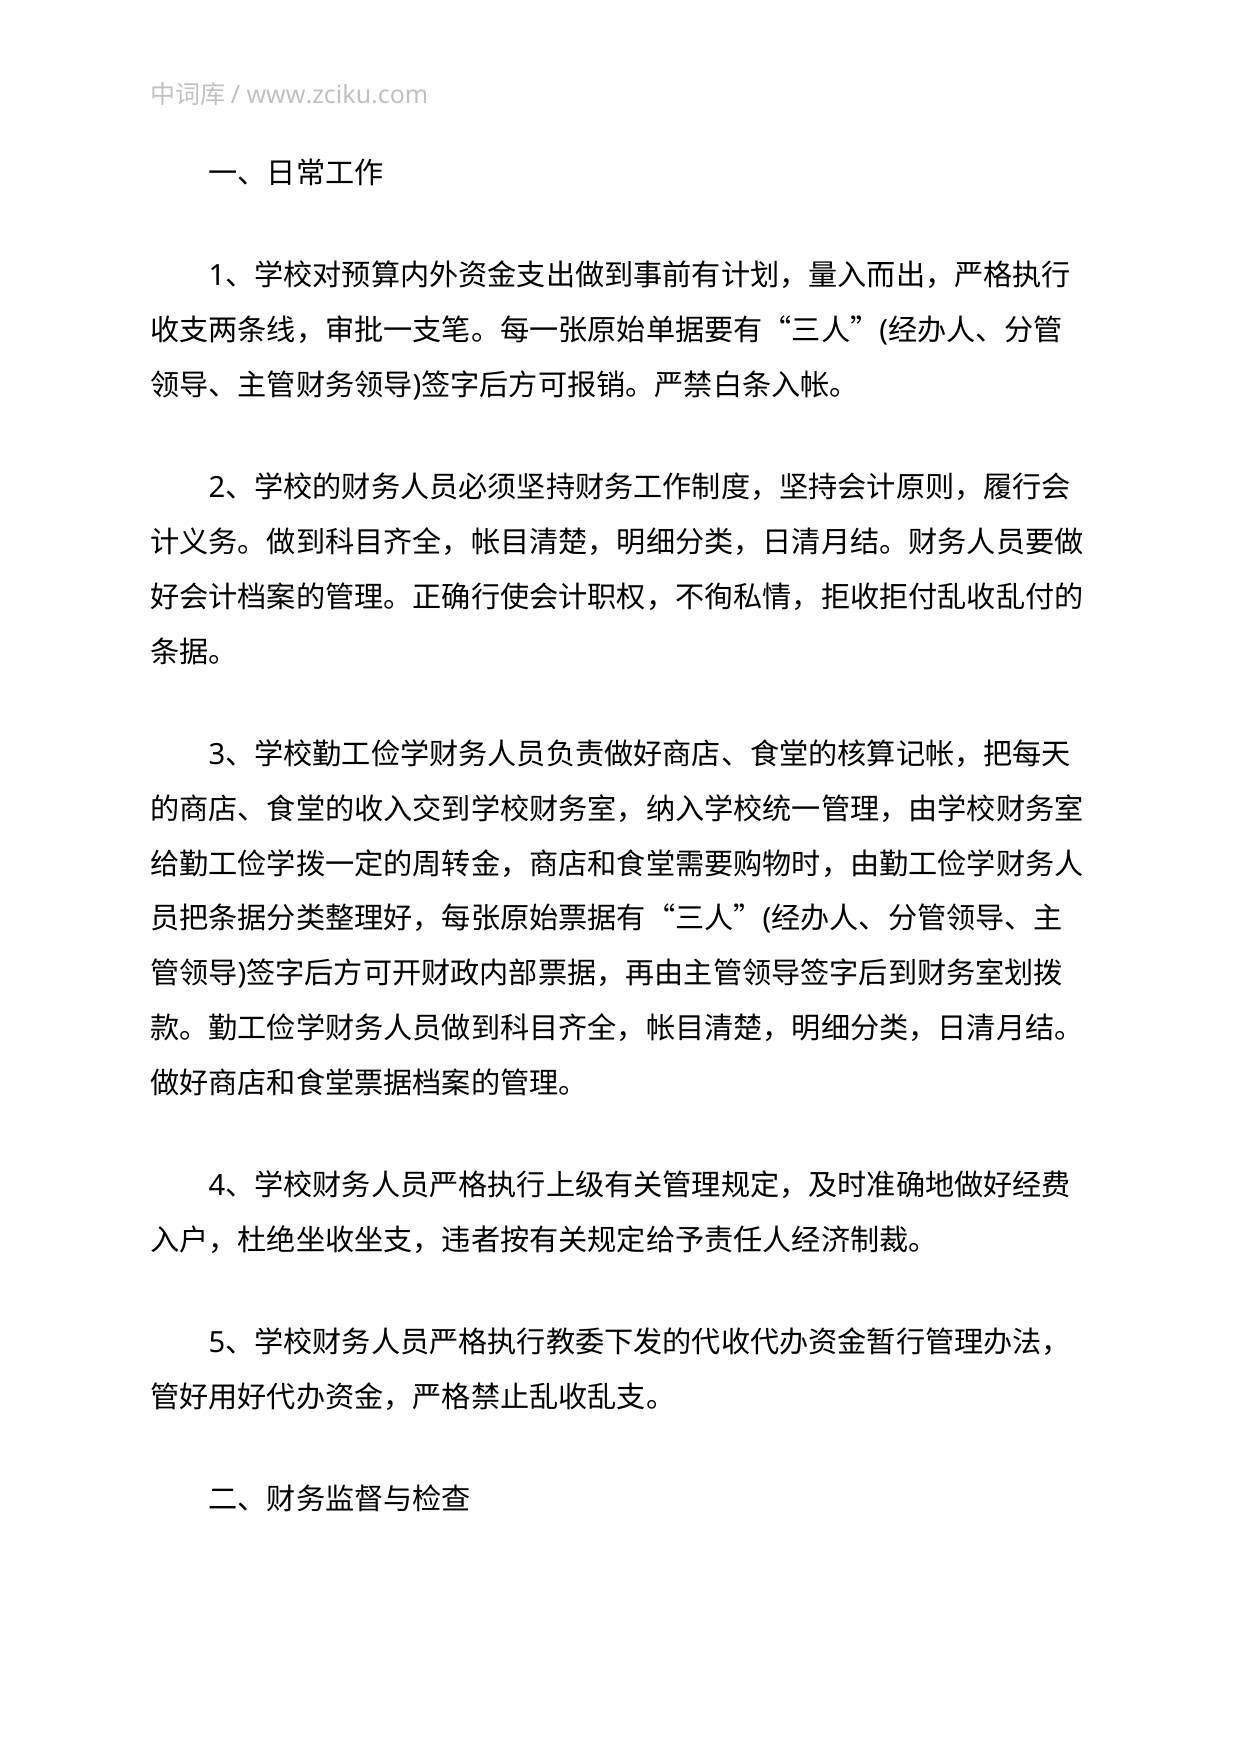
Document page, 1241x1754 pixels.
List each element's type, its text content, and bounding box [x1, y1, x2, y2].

text 2、学校的财务人员必须坚持财务工作制度，坚持会计原则，履行会计义务。做到科目齐全，帐目清楚，明细分类，日清月结。财务人员要做好会计档案的管理。正确行使会计职权，不徇私情，拒收拒付乱收乱付的条据。 [150, 464, 1090, 671]
text 4、学校财务人员严格执行上级有关管理规定，及时准确地做好经费入户，杜绝坐收坐支，违者按有关规定给予责任人经济制裁。 [150, 1162, 1090, 1259]
text 一、日常工作 [150, 150, 1090, 192]
text 3、学校勤工俭学财务人员负责做好商店、食堂的核算记帐，把每天的商店、食堂的收入交到学校财务室，纳入学校统一管理，由学校财务室给勤工俭学拨一定的周转金，商店和食堂需要购物时，由勤工俭学财务人员把条据分类整理好，每张原始票据有“三人”(经办人、分管领导、主管领导)签字后方可开财政内部票据，再由主管领导签字后到财务室划拨款。勤工俭学财务人员做到科目齐全，帐目清楚，明细分类，日清月结。做好商店和食堂票据档案的管理。 [150, 730, 1090, 1102]
text 1、学校对预算内外资金支出做到事前有计划，量入而出，严格执行收支两条线，审批一支笔。每一张原始单据要有“三人”(经办人、分管领导、主管财务领导)签字后方可报销。严禁白条入帐。 [150, 252, 1090, 404]
text 5、学校财务人员严格执行教委下发的代收代办资金暂行管理办法，管好用好代办资金，严格禁止乱收乱支。 [150, 1318, 1090, 1416]
text 二、财务监督与检查 [150, 1475, 1090, 1518]
